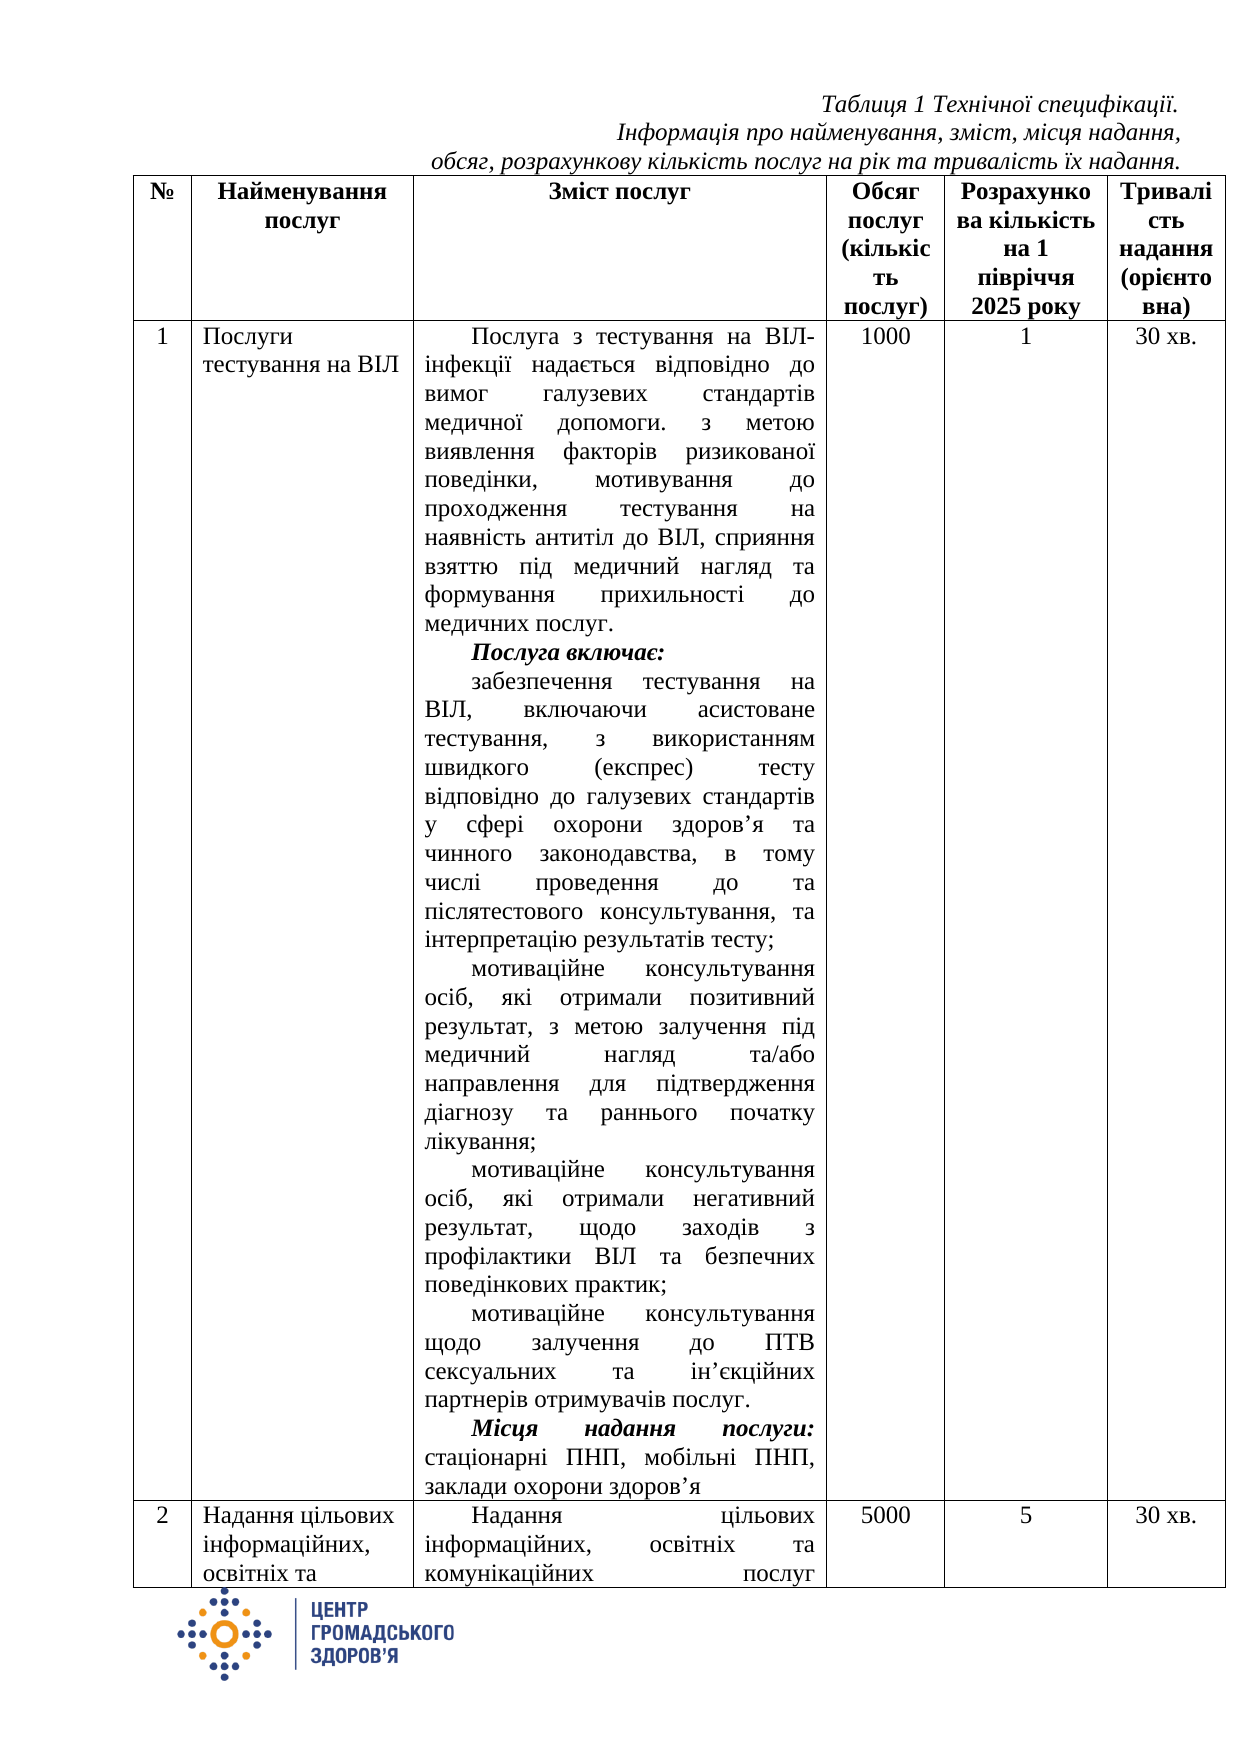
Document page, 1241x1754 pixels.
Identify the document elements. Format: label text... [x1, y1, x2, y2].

table_header Розрахункова кількість на 1 півріччя 2025 року [945, 176, 1107, 320]
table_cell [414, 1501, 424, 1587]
text Таблиця 1 Технічної специфікації. [177, 89, 1181, 117]
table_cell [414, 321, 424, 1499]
table_cell 30 хв. [1108, 1501, 1225, 1587]
picture [177, 1587, 454, 1681]
table_header № [134, 176, 191, 320]
text Інформація про найменування, зміст, місця надання, [177, 117, 1181, 146]
text обсяг, розрахункову кількість послуг на рік та тривалість їх надання. [177, 146, 1181, 175]
table_cell 5000 [827, 1501, 944, 1587]
table_cell Надання цільових інформаційних, освітніх та комунікаційних послуг [192, 1501, 413, 1587]
table_cell 30 хв. [1108, 321, 1225, 1499]
table_header Обсяг послуг (кількість послуг) [827, 176, 944, 320]
table_cell 2 [134, 1501, 191, 1587]
table_header Найменування послуг [192, 176, 413, 320]
table_cell Послуги тестування на ВІЛ [192, 321, 413, 1499]
table_cell 1000 [827, 321, 944, 1499]
table_cell 1 [945, 321, 1107, 1499]
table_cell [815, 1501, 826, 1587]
table_cell 5 [945, 1501, 1107, 1587]
table_header Зміст послуг [414, 176, 826, 320]
table_header Тривалість надання (орієнтовна) [1108, 176, 1225, 320]
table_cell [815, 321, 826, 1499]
table_cell 1 [134, 321, 191, 1499]
